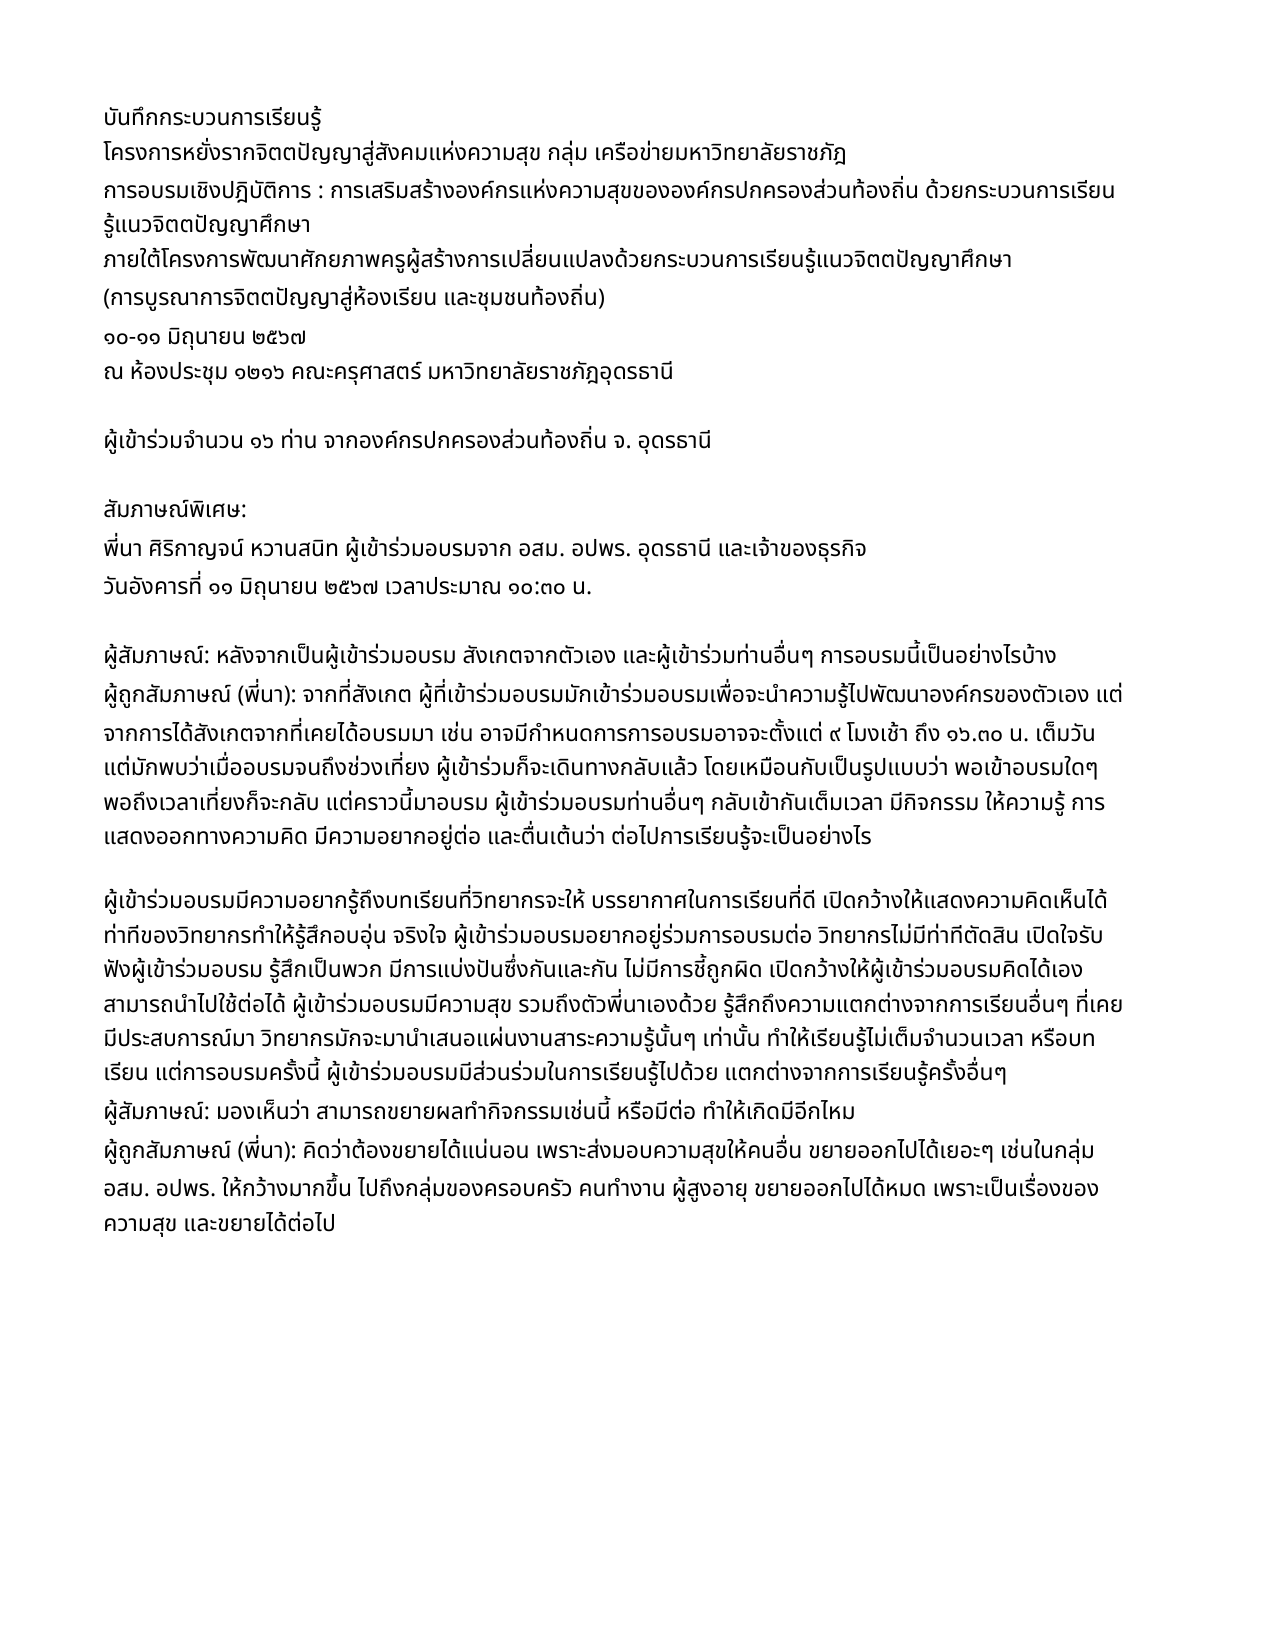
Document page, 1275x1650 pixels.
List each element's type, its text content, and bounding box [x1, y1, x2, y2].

text พี่นา ศิริกาญจน์ หวานสนิท ผู้เข้าร่วมอบรมจาก อสม. อปพร. อุดรธานี และเจ้าของธุรกิจ [103, 531, 1125, 565]
text ผู้เข้าร่วมจำนวน ๑๖ ท่าน จากองค์กรปกครองส่วนท้องถิ่น จ. อุดรธานี [103, 423, 1125, 457]
text ผู้สัมภาษณ์: มองเห็นว่า สามารถขยายผลทำกิจกรรมเช่นนี้ หรือมีต่อ ทำให้เกิดมีอีกไหม [103, 1095, 1125, 1128]
text โครงการหยั่งรากจิตตปัญญาสู่สังคมแห่งความสุข กลุ่ม เครือข่ายมหาวิทยาลัยราชภัฎ [103, 139, 1125, 169]
text ภายใต้โครงการพัฒนาศักยภาพครูผู้สร้างการเปลี่ยนแปลงด้วยกระบวนการเรียนรู้แนวจิตตปัญญาศึกษา (การบูรณาการจิตตปัญญาสู่ห้องเรียน และชุมชนท้องถิ่น) [103, 247, 1125, 315]
text บันทึกกระบวนการเรียนรู้ [103, 105, 1125, 135]
text ผู้สัมภาษณ์: หลังจากเป็นผู้เข้าร่วมอบรม สังเกตจากตัวเอง และผู้เข้าร่วมท่านอื่นๆ การอบรมนี้เป็นอย่างไรบ้าง [103, 639, 1125, 673]
text ผู้เข้าร่วมอบรมมีความอยากรู้ถึงบทเรียนที่วิทยากรจะให้ บรรยากาศในการเรียนที่ดี เปิดกว้างให้แสดงความคิดเห็นได้ ท่าทีของวิทยากรทำให้รู้สึกอบอุ่น จริงใจ ผู้เข้าร่วมอบรมอยากอยู่ร่วมการอบรมต่อ วิทยากรไม่มีท่าทีตัดสิน เปิดใจรับฟังผู้เข้าร่วมอบรม รู้สึกเป็นพวก มีการแบ่งปันซึ่งกันและกัน ไม่มีการชี้ถูกผิด เปิดกว้างให้ผู้เข้าร่วมอบรมคิดได้เอง สามารถนำไปใช้ต่อได้ ผู้เข้าร่วมอบรมมีความสุข รวมถึงตัวพี่นาเองด้วย รู้สึกถึงความแตกต่างจากการเรียนอื่นๆ ที่เคยมีประสบการณ์มา วิทยากรมักจะมานำเสนอแผ่นงานสาระความรู้นั้นๆ เท่านั้น ทำให้เรียนรู้ไม่เต็มจำนวนเวลา หรือบทเรียน แต่การอบรมครั้งนี้ ผู้เข้าร่วมอบรมมีส่วนร่วมในการเรียนรู้ไปด้วย แตกต่างจากการเรียนรู้ครั้งอื่นๆ [103, 888, 1125, 1090]
text สัมภาษณ์พิเศษ: [103, 493, 1125, 526]
text ณ ห้องประชุม ๑๒๑๖ คณะครุศาสตร์ มหาวิทยาลัยราชภัฎอุดรธานี [103, 359, 1125, 389]
text ผู้ถูกสัมภาษณ์ (พี่นา): จากที่สังเกต ผู้ที่เข้าร่วมอบรมมักเข้าร่วมอบรมเพื่อจะนำความรู้ไปพัฒนาองค์กรของตัวเอง แต่จากการได้สังเกตจากที่เคยได้อบรมมา เช่น อาจมีกำหนดการการอบรมอาจจะตั้งแต่ ๙ โมงเช้า ถึง ๑๖.๓๐ น. เต็มวัน แต่มักพบว่าเมื่ออบรมจนถึงช่วงเที่ยง ผู้เข้าร่วมก็จะเดินทางกลับแล้ว โดยเหมือนกับเป็นรูปแบบว่า พอเข้าอบรมใดๆ พอถึงเวลาเที่ยงก็จะกลับ แต่คราวนี้มาอบรม ผู้เข้าร่วมอบรมท่านอื่นๆ กลับเข้ากันเต็มเวลา มีกิจกรรม ให้ความรู้ การแสดงออกทางความคิด มีความอยากอยู่ต่อ และตื่นเต้นว่า ต่อไปการเรียนรู้จะเป็นอย่างไร [103, 678, 1125, 854]
text ผู้ถูกสัมภาษณ์ (พี่นา): คิดว่าต้องขยายได้แน่นอน เพราะส่งมอบความสุขให้คนอื่น ขยายออกไปได้เยอะๆ เช่นในกลุ่ม อสม. อปพร. ให้กว้างมากขึ้น ไปถึงกลุ่มของครอบครัว คนทำงาน ผู้สูงอายุ ขยายออกไปได้หมด เพราะเป็นเรื่องของความสุข และขยายได้ต่อไป [103, 1133, 1125, 1240]
text วันอังคารที่ ๑๑ มิถุนายน ๒๕๖๗ เวลาประมาณ ๑๐:๓๐ น. [103, 570, 1125, 604]
text การอบรมเชิงปฎิบัติการ : การเสริมสร้างองค์กรแห่งความสุขขององค์กรปกครองส่วนท้องถิ่น ด้วยกระบวนการเรียนรู้แนวจิตตปัญญาศึกษา [103, 174, 1125, 242]
text ๑๐-๑๑ มิถุนายน ๒๕๖๗ [103, 320, 1125, 354]
